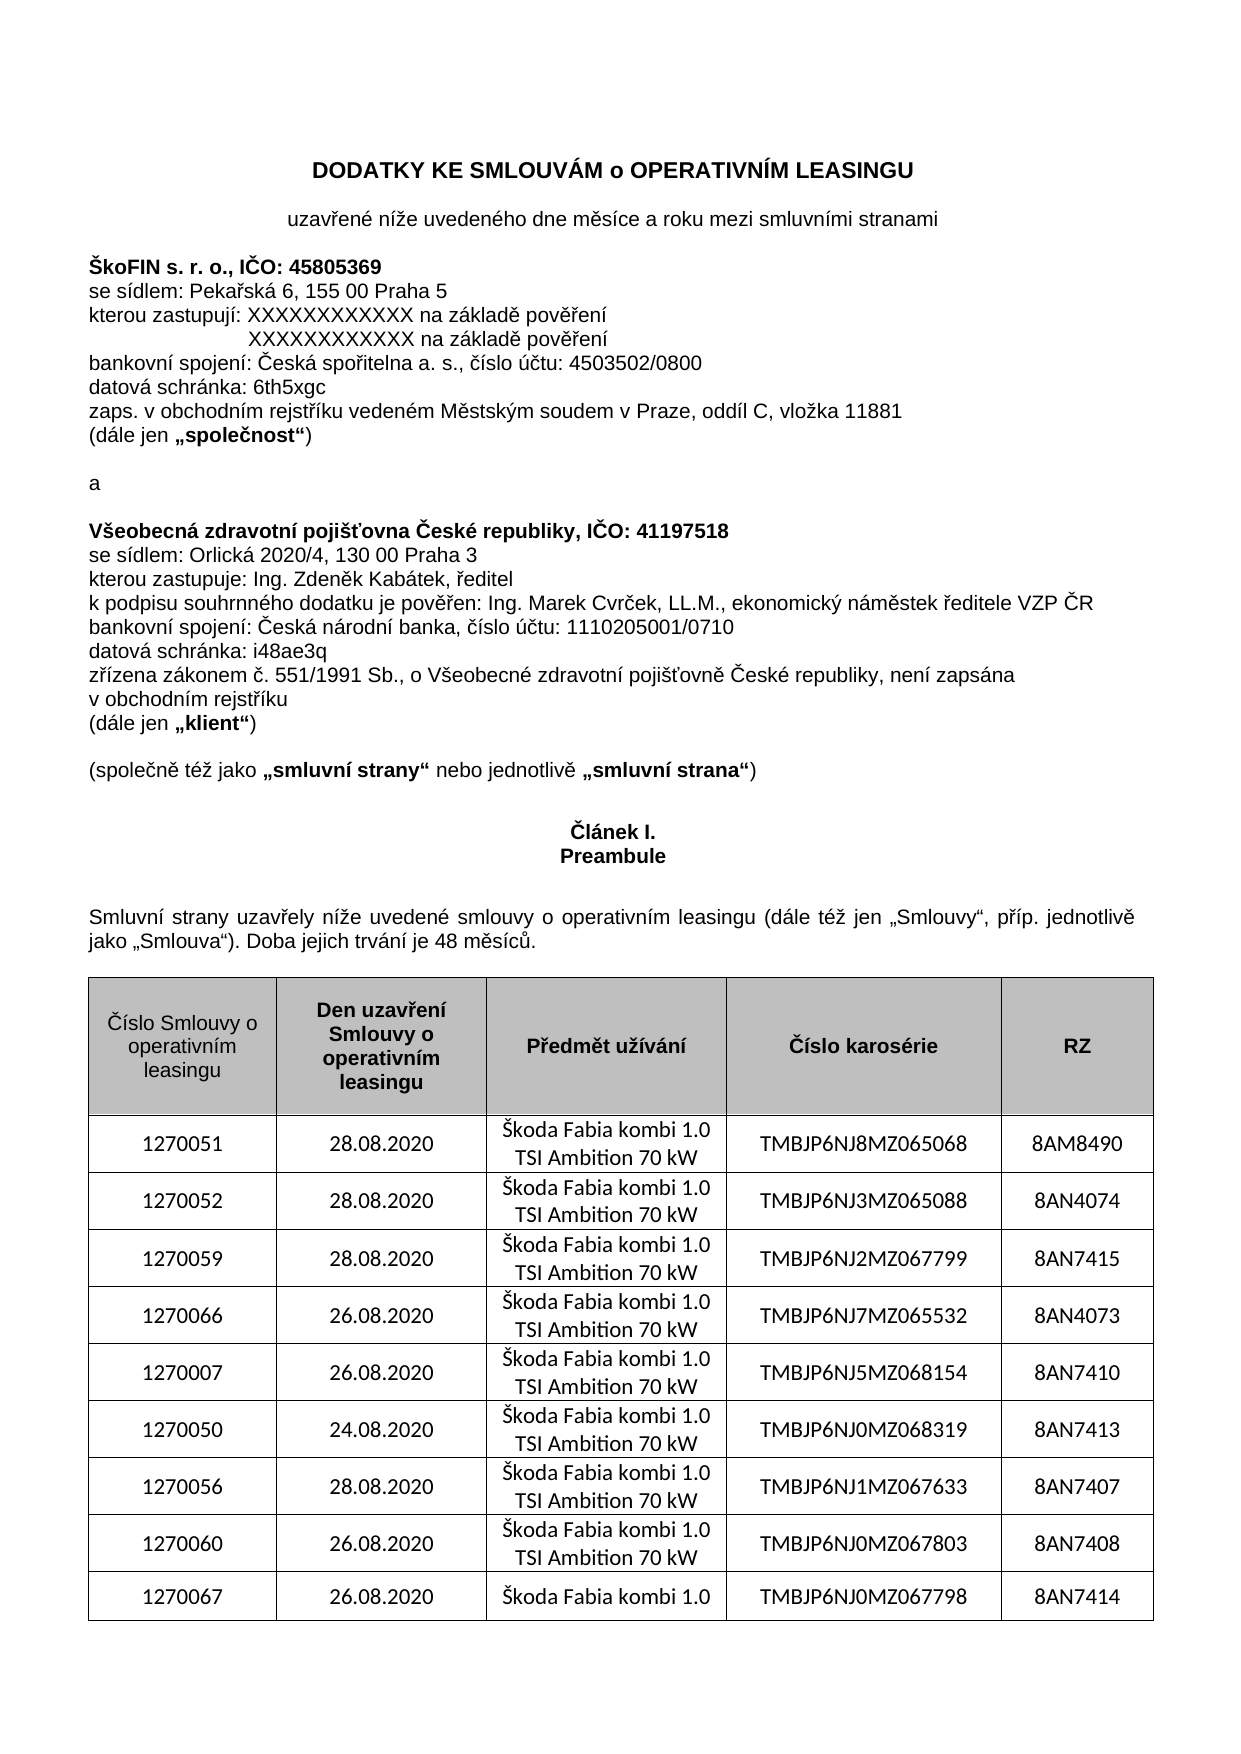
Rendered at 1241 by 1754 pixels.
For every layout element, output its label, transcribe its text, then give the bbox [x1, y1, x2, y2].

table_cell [487, 1515, 726, 1571]
table_header Číslo Smlouvy o operativním leasingu [89, 978, 276, 1114]
text (dále jen „společnost“) [89, 423, 1137, 447]
table_cell Škoda Fabia kombi 1.0 TSI Ambition 70 kW [487, 1287, 726, 1343]
text zřízena zákonem č. 551/1991 Sb., o Všeobecné zdravotní pojišťovně České republiky, není zapsána v obchodním rejstříku [89, 662, 1137, 710]
table_cell 8AN4073 [1002, 1287, 1153, 1343]
text datová schránka: i48ae3q [89, 638, 1137, 662]
table_cell 1270050 [89, 1401, 276, 1457]
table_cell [487, 1572, 726, 1620]
table_cell 8AN7413 [1002, 1401, 1153, 1457]
table_cell TMBJP6NJ5MZ068154 [727, 1344, 1001, 1400]
table_cell 1270051 [89, 1116, 276, 1172]
table_cell 1270059 [89, 1230, 276, 1286]
table_cell TMBJP6NJ1MZ067633 [727, 1458, 1001, 1514]
text kterou zastupuje: Ing. Zdeněk Kabátek, ředitel [89, 567, 1137, 591]
table_cell TMBJP6NJ8MZ065068 [727, 1116, 1001, 1172]
table_cell 8AN7408 [1002, 1515, 1153, 1571]
text bankovní spojení: Česká spořitelna a. s., číslo účtu: 4503502/0800 [89, 351, 1137, 375]
table_cell 26.08.2020 [277, 1515, 486, 1571]
table_cell 8AM8490 [1002, 1116, 1153, 1172]
table_cell 1270066 [89, 1287, 276, 1343]
text (dále jen „klient“) [89, 710, 1137, 734]
table_cell 8AN7410 [1002, 1344, 1153, 1400]
text kterou zastupují: XXXXXXXXXXXX na základě pověření [89, 303, 1137, 327]
table_cell 28.08.2020 [277, 1116, 486, 1172]
table_header Číslo karosérie [727, 978, 1001, 1114]
table_cell Škoda Fabia kombi 1.0 TSI Ambition 70 kW [487, 1230, 726, 1286]
text se sídlem: Orlická 2020/4, 130 00 Praha 3 [89, 543, 1137, 567]
table_cell Škoda Fabia kombi 1.0 TSI Ambition 70 kW [487, 1116, 726, 1172]
table_cell TMBJP6NJ0MZ067803 [727, 1515, 1001, 1571]
table_cell 1270067 [89, 1572, 276, 1620]
table_cell 8AN4074 [1002, 1173, 1153, 1229]
text datová schránka: 6th5xgc [89, 375, 1137, 399]
table_cell TMBJP6NJ7MZ065532 [727, 1287, 1001, 1343]
table_cell 1270056 [89, 1458, 276, 1514]
text se sídlem: Pekařská 6, 155 00 Praha 5 [89, 279, 1137, 303]
text bankovní spojení: Česká národní banka, číslo účtu: 1110205001/0710 [89, 614, 1137, 638]
table_cell TMBJP6NJ0MZ068319 [727, 1401, 1001, 1457]
text zaps. v obchodním rejstříku vedeném Městským soudem v Praze, oddíl C, vložka 11881 [89, 399, 1137, 423]
table_cell 28.08.2020 [277, 1230, 486, 1286]
table_cell 24.08.2020 [277, 1401, 486, 1457]
table_cell 26.08.2020 [277, 1572, 486, 1620]
text DODATKY KE SMLOUVÁM o OPERATIVNÍM LEASINGU [89, 157, 1137, 183]
text Všeobecná zdravotní pojišťovna České republiky, IČO: 41197518 [89, 519, 1137, 543]
table_cell TMBJP6NJ2MZ067799 [727, 1230, 1001, 1286]
table_cell 8AN7407 [1002, 1458, 1153, 1514]
text (společně též jako „smluvní strany“ nebo jednotlivě „smluvní strana“) [89, 758, 1137, 782]
table_cell TMBJP6NJ0MZ067798 [727, 1572, 1001, 1620]
text k podpisu souhrnného dodatku je pověřen: Ing. Marek Cvrček, LL.M., ekonomický náměstek ředitele VZP ČR [89, 591, 1137, 614]
table_cell Škoda Fabia kombi 1.0 TSI Ambition 70 kW [487, 1173, 726, 1229]
table_cell 26.08.2020 [277, 1344, 486, 1400]
table_header Předmět užívání [487, 978, 726, 1114]
text uzavřené níže uvedeného dne měsíce a roku mezi smluvními stranami [89, 207, 1137, 231]
table_cell 28.08.2020 [277, 1458, 486, 1514]
table_cell TMBJP6NJ3MZ065088 [727, 1173, 1001, 1229]
table_cell Škoda Fabia kombi 1.0 TSI Ambition 70 kW [487, 1401, 726, 1457]
table_cell 1270007 [89, 1344, 276, 1400]
text XXXXXXXXXXXX na základě pověření [89, 327, 1137, 351]
text a [89, 471, 1137, 495]
table_cell 28.08.2020 [277, 1173, 486, 1229]
table_cell 8AN7414 [1002, 1572, 1153, 1620]
table_header Den uzavření Smlouvy o operativním leasingu [277, 978, 486, 1114]
text ŠkoFIN s. r. o., IČO: 45805369 [89, 255, 1137, 279]
table_header RZ [1002, 978, 1153, 1114]
table_cell 8AN7415 [1002, 1230, 1153, 1286]
table_cell 1270060 [89, 1515, 276, 1571]
text Smluvní strany uzavřely níže uvedené smlouvy o operativním leasingu (dále též jen „Smlouvy“, příp. jednotlivě jako „Smlouva“). Doba jejich trvání je 48 měsíců. [89, 905, 1137, 953]
table_cell 1270052 [89, 1173, 276, 1229]
table_cell 26.08.2020 [277, 1287, 486, 1343]
table_cell Škoda Fabia kombi 1.0 TSI Ambition 70 kW [487, 1458, 726, 1514]
table_cell Škoda Fabia kombi 1.0 TSI Ambition 70 kW [487, 1344, 726, 1400]
text Preambule [89, 844, 1137, 868]
text Článek I. [89, 820, 1137, 844]
